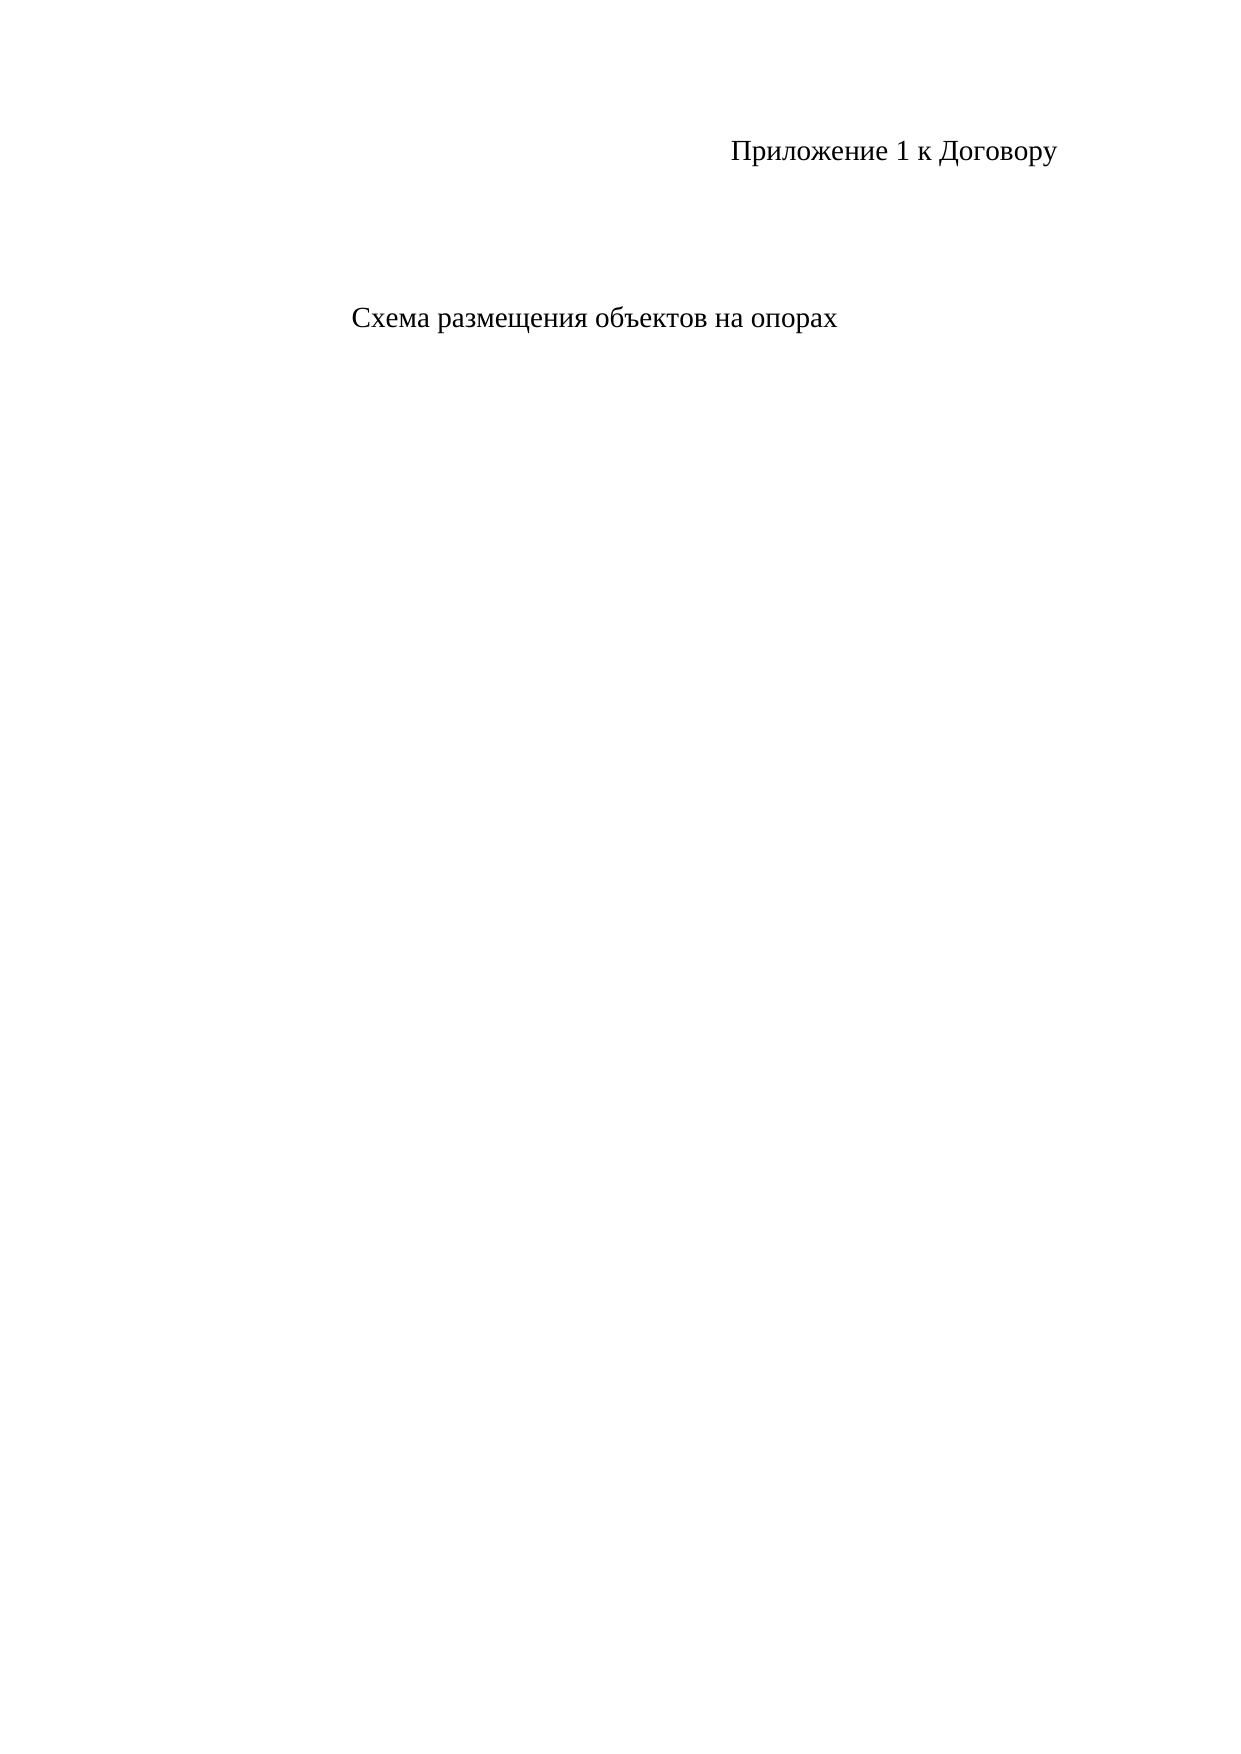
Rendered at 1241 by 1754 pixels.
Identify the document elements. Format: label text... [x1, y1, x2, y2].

text Приложение 1 к Договору [118, 133, 1181, 166]
text Схема размещения объектов на опорах [118, 301, 1181, 334]
